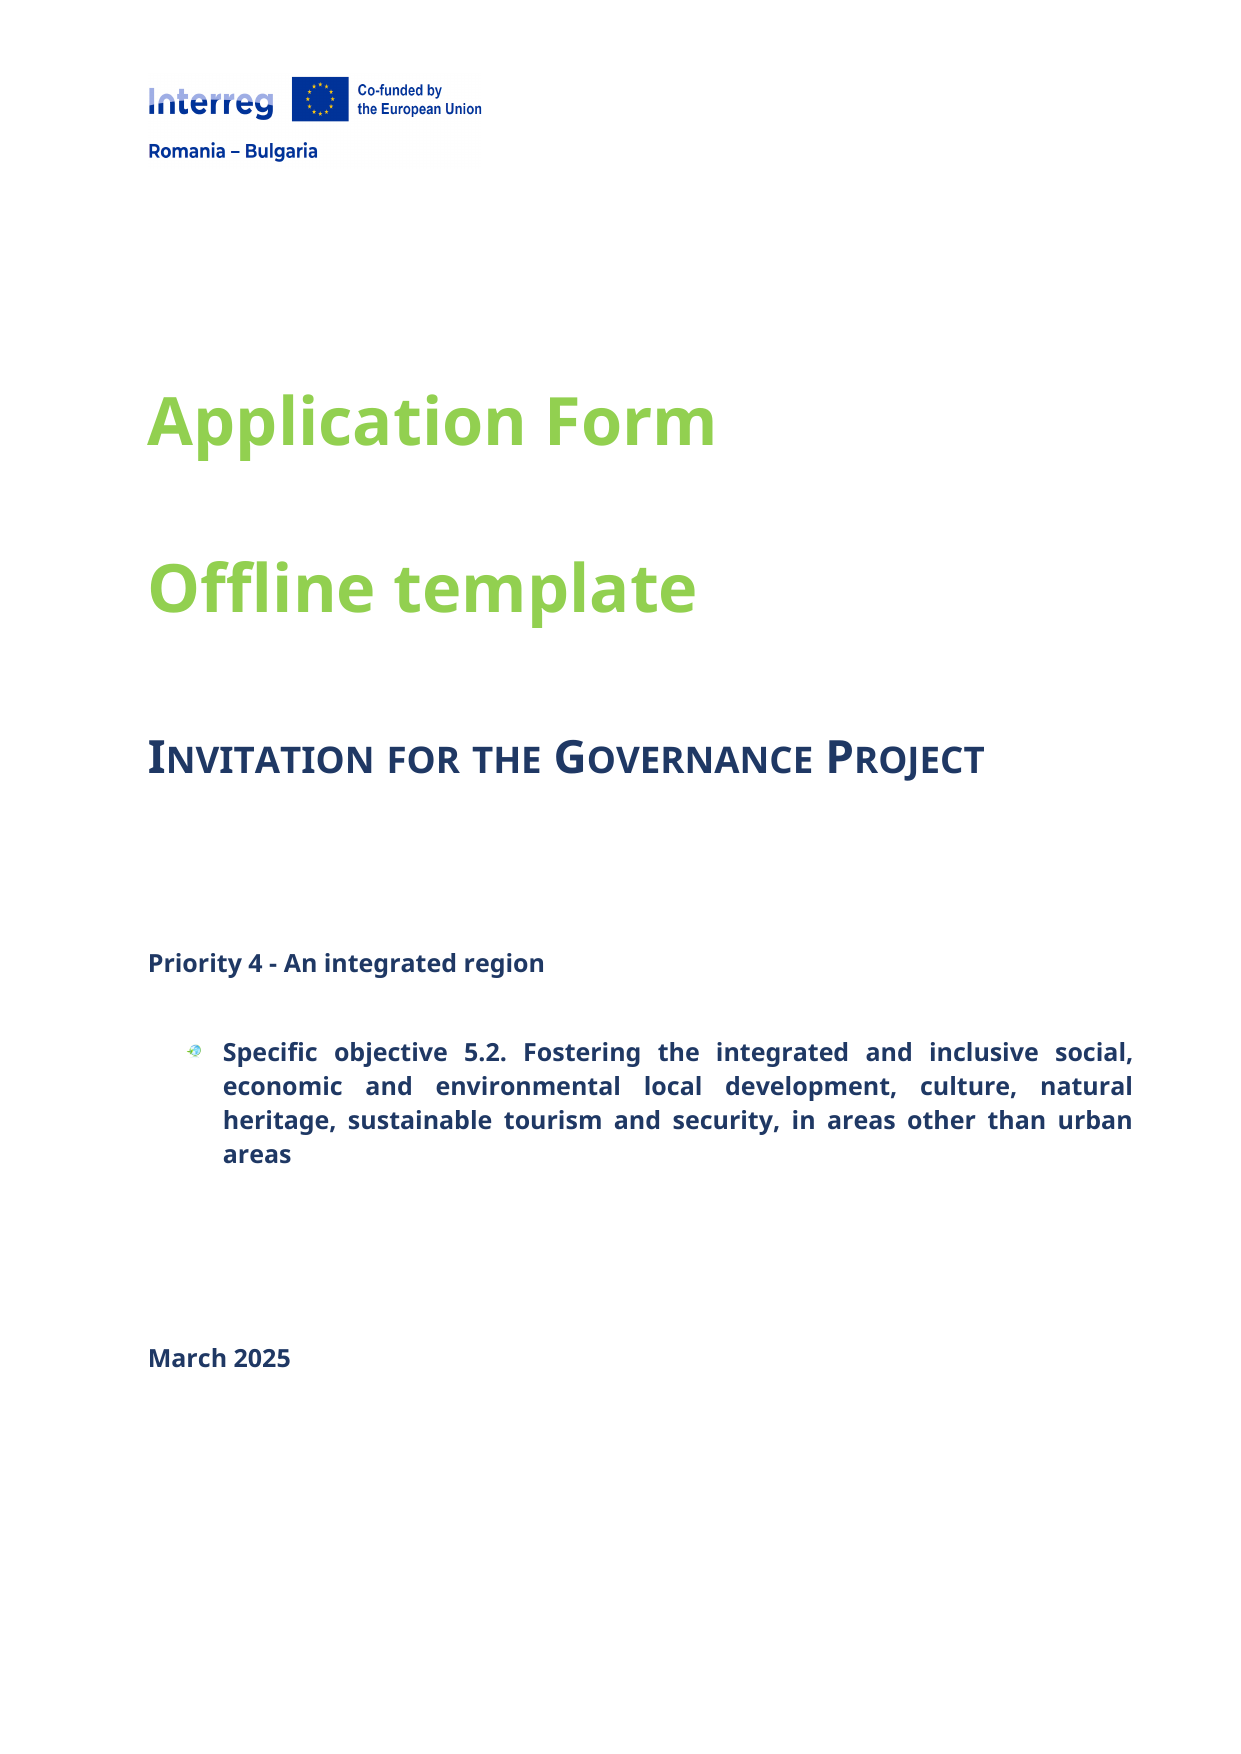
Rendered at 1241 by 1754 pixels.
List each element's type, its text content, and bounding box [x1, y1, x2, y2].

title Offline template [148, 566, 1134, 624]
text Invitation for the Governance Project [148, 724, 1134, 786]
text Priority 4 - An integrated region [148, 945, 1134, 979]
picture [186, 1044, 201, 1061]
list Specific objective 5.2. Fostering the integrated and inclusive social, economic and environmental local development, culture, natural heritage, sustainable tourism and security, in areas other than urban areas [185, 1034, 1134, 1171]
text March 2025 [148, 1341, 1134, 1375]
title Application Form [148, 399, 1134, 457]
